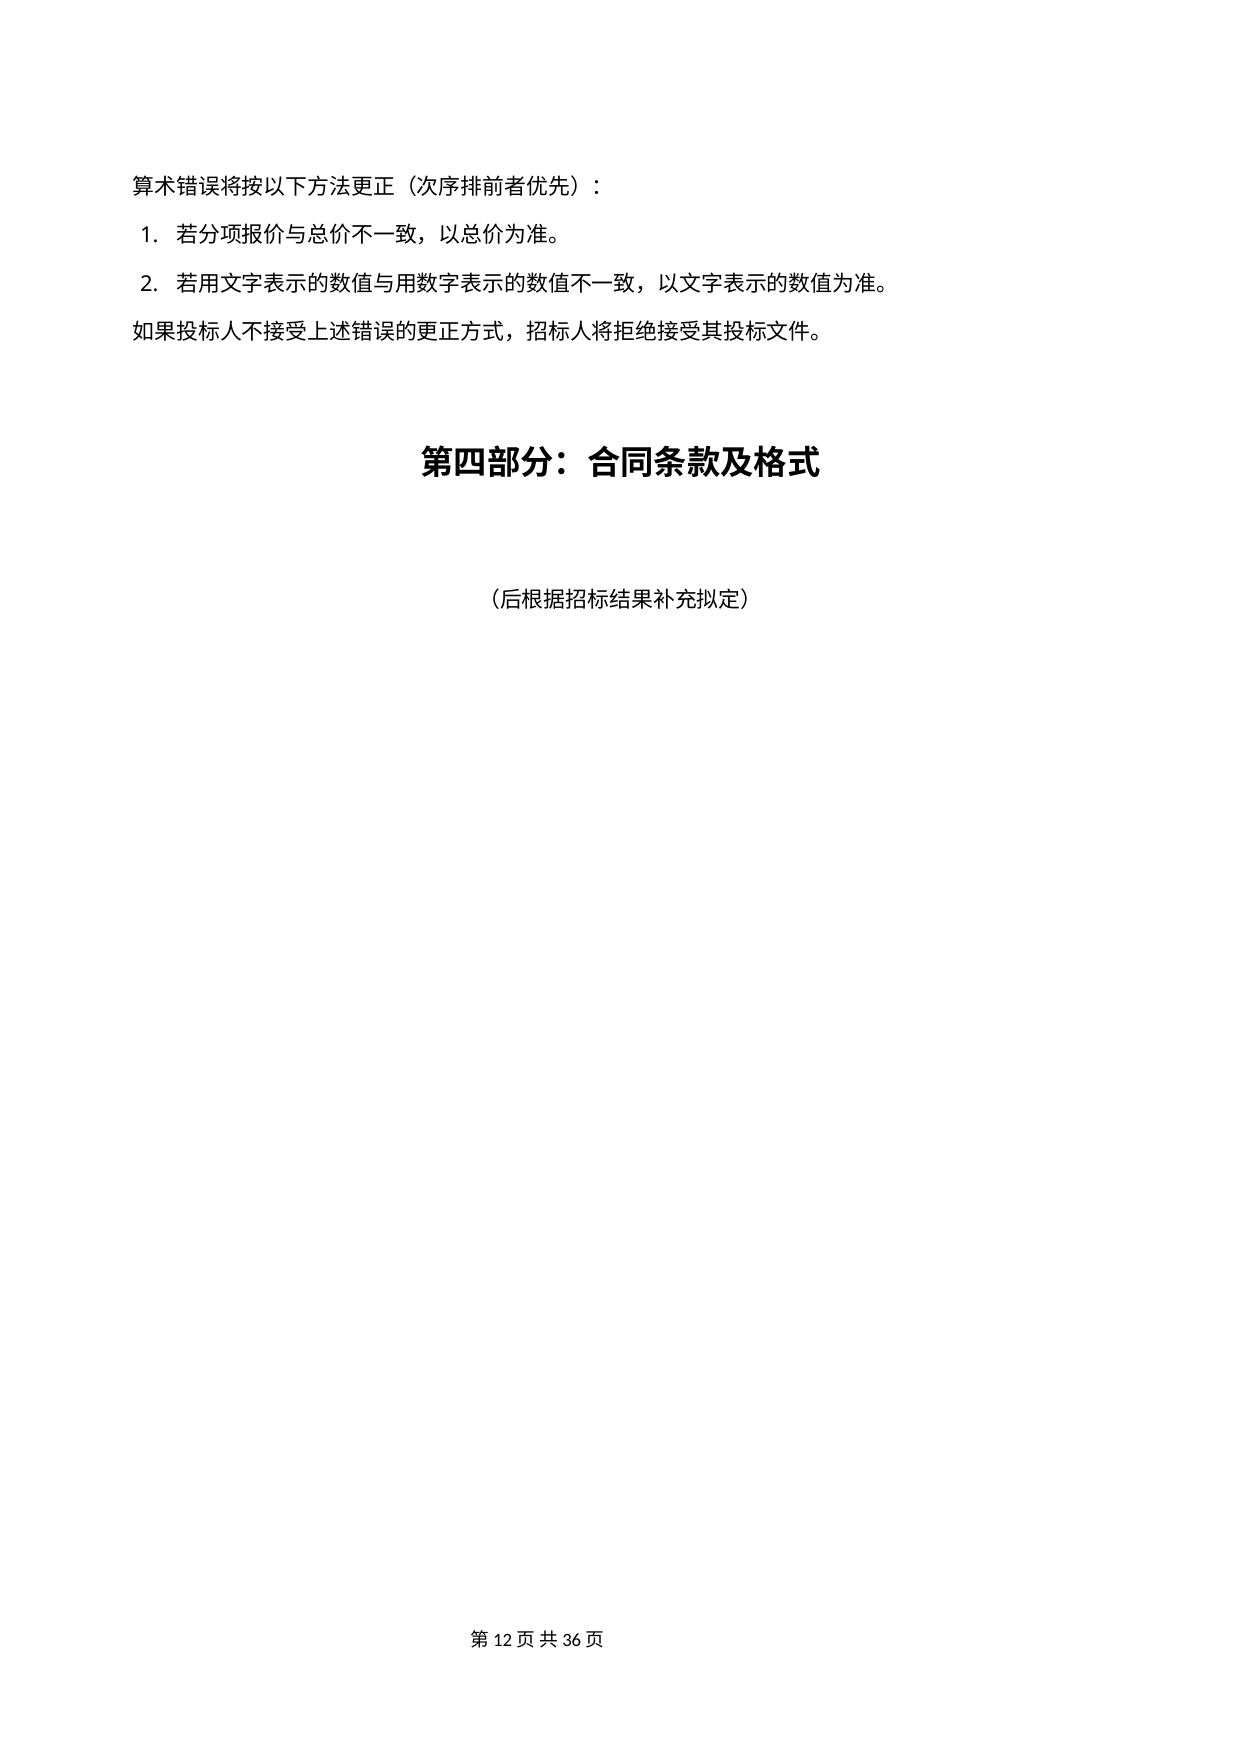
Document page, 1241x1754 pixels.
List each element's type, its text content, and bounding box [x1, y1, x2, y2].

text （后根据招标结果补充拟定） [88, 581, 1152, 614]
text 如果投标人不接受上述错误的更正方式，招标人将拒绝接受其投标文件。 [88, 314, 1152, 346]
list 若分项报价与总价不一致，以总价为准。 [88, 217, 1152, 250]
text 第四部分：合同条款及格式 [88, 427, 1152, 492]
text 算术错误将按以下方法更正（次序排前者优先）： [88, 169, 1152, 201]
list 若用文字表示的数值与用数字表示的数值不一致，以文字表示的数值为准。 [88, 266, 1152, 298]
